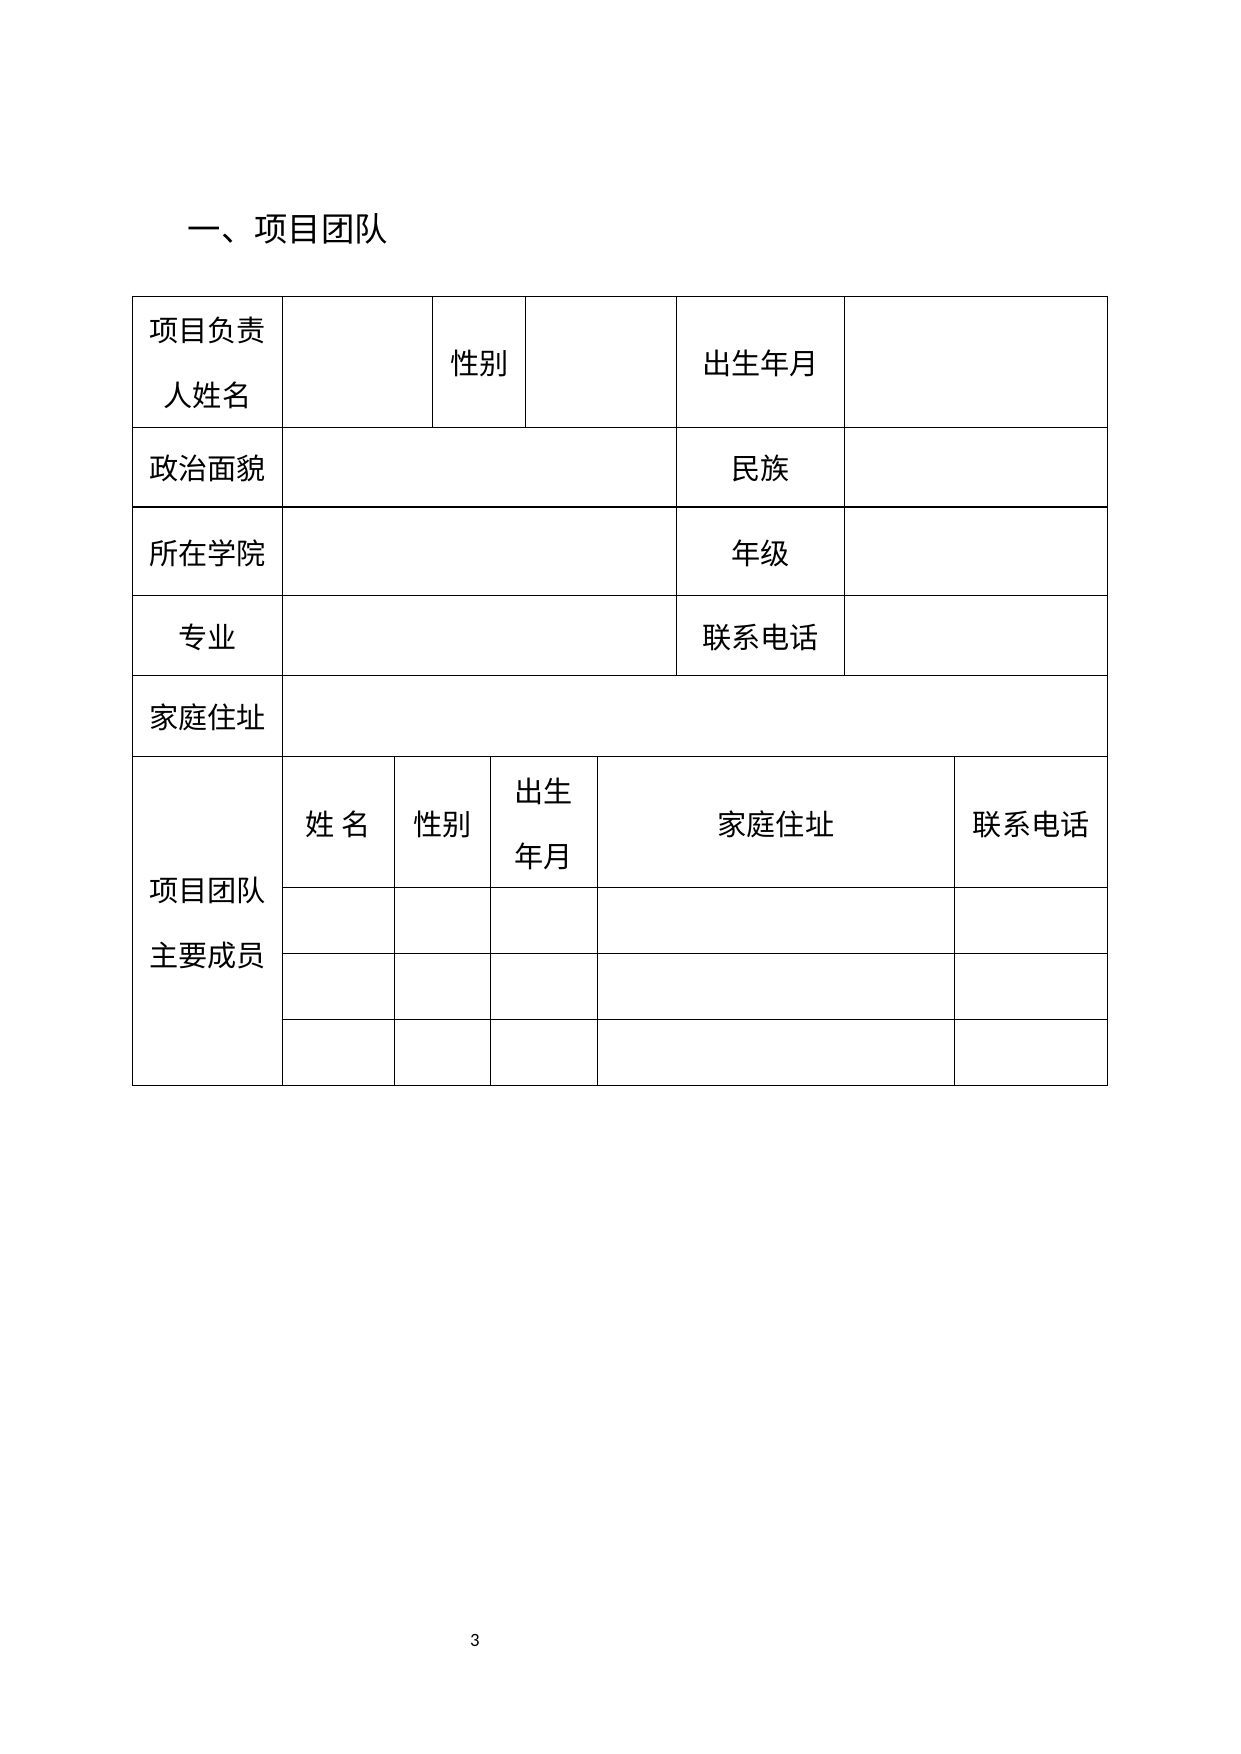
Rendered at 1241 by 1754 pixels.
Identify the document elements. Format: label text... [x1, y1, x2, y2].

table_cell [283, 1020, 394, 1085]
table_cell [395, 1020, 490, 1085]
table_cell [491, 888, 597, 953]
table_cell 联系电话 [955, 757, 1107, 887]
table_cell 民族 [677, 428, 844, 506]
table_cell 家庭住址 [598, 757, 954, 887]
table_cell 所在学院 [133, 508, 282, 595]
table_cell 项目团队主要成员 [133, 757, 282, 1085]
table_cell [283, 508, 676, 595]
table_cell [283, 676, 1107, 756]
table_header 性别 [433, 297, 525, 427]
table_cell [955, 1020, 1107, 1085]
table_cell [283, 596, 676, 674]
table_cell [845, 508, 1107, 595]
table_cell [955, 954, 1107, 1019]
table_cell [283, 888, 394, 953]
table_cell [283, 954, 394, 1019]
table_header 出生年月 [677, 297, 844, 427]
table_cell 联系电话 [677, 596, 844, 674]
table_cell 姓 名 [283, 757, 394, 887]
table_cell [491, 954, 597, 1019]
table_cell [491, 1020, 597, 1085]
table_cell 年级 [677, 508, 844, 595]
table_cell [845, 428, 1107, 506]
table_header [526, 297, 676, 427]
table_cell 政治面貌 [133, 428, 282, 506]
table_cell 家庭住址 [133, 676, 282, 756]
table_cell [598, 954, 954, 1019]
text 一、项目团队 [187, 194, 1053, 259]
table_cell [845, 596, 1107, 674]
table_cell [283, 428, 676, 506]
table_cell 出生 年月 [491, 757, 597, 887]
table_cell 性别 [395, 757, 490, 887]
table_cell [395, 954, 490, 1019]
table_cell [598, 888, 954, 953]
table_cell [395, 888, 490, 953]
table_header 项目负责人姓名 [133, 297, 282, 427]
table_header [283, 297, 432, 427]
table_header [845, 297, 1107, 427]
table_cell 专业 [133, 596, 282, 674]
table_cell [955, 888, 1107, 953]
table_cell [598, 1020, 954, 1085]
